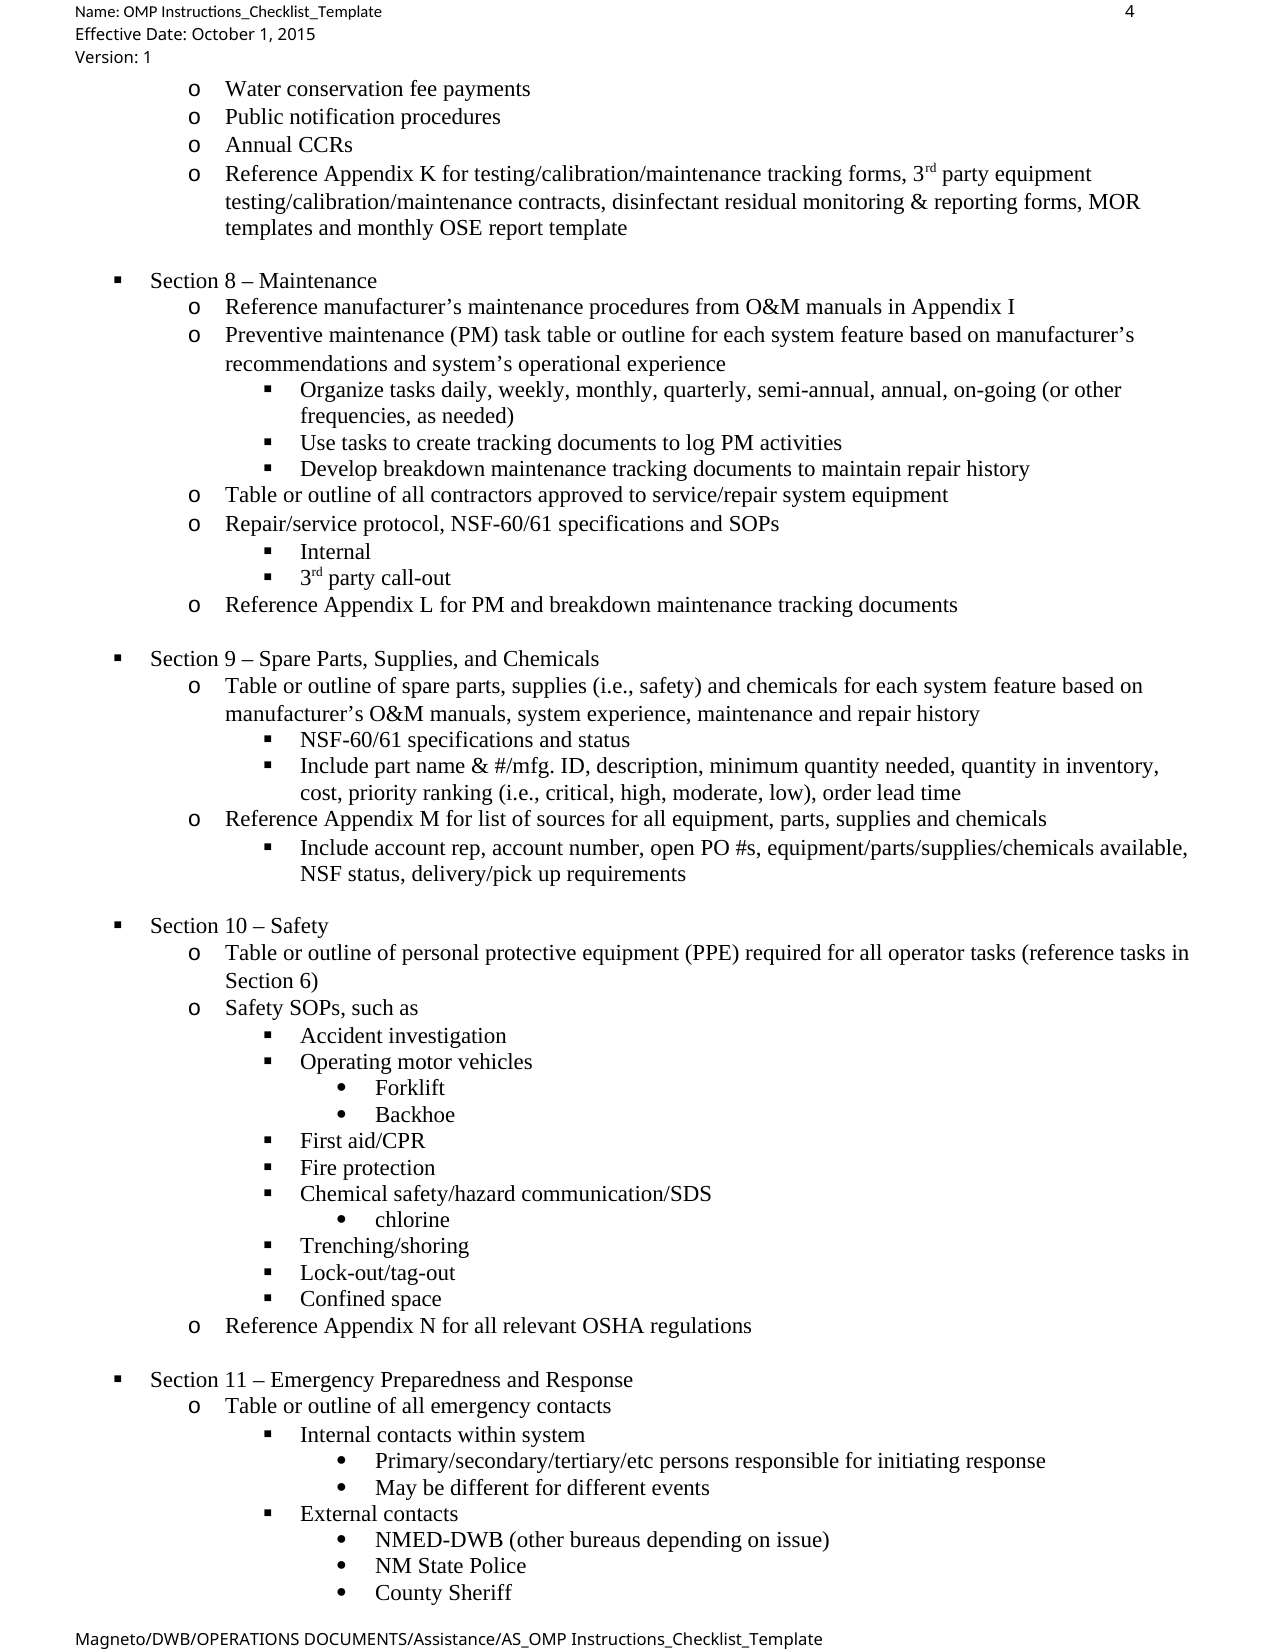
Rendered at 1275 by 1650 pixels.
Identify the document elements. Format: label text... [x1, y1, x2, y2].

list Section 8 – Maintenance [112, 267, 1200, 293]
list Section 11 – Emergency Preparedness and Response [112, 1366, 1200, 1393]
list NSF-60/61 specifications and status [262, 726, 1200, 753]
list May be different for different events [337, 1473, 1200, 1500]
list Repair/service protocol, NSF-60/61 specifications and SOPs [187, 510, 1200, 538]
list NMED-DWB (other bureaus depending on issue) [337, 1526, 1200, 1553]
list Table or outline of personal protective equipment (PPE) required for all operator tasks (reference tasks in Section 6) [187, 939, 1200, 993]
list Table or outline of spare parts, supplies (i.e., safety) and chemicals for each system feature based on manufacturer’s O&M manuals, system experience, maintenance and repair history [187, 672, 1200, 726]
list Fire protection [262, 1153, 1200, 1180]
list Forklift [337, 1074, 1200, 1101]
list Develop breakdown maintenance tracking documents to maintain repair history [262, 455, 1200, 482]
list 3rd party call-out [262, 564, 1200, 591]
list Organize tasks daily, weekly, monthly, quarterly, semi-annual, annual, on-going (or other frequencies, as needed) [262, 376, 1200, 429]
list Reference Appendix M for list of sources for all equipment, parts, supplies and chemicals [187, 805, 1200, 833]
list Chemical safety/hazard communication/SDS [262, 1180, 1200, 1206]
list Operating motor vehicles [262, 1048, 1200, 1074]
list Reference Appendix N for all relevant OSHA regulations [187, 1312, 1200, 1340]
list Lock-out/tag-out [262, 1259, 1200, 1285]
list Reference Appendix L for PM and breakdown maintenance tracking documents [187, 591, 1200, 619]
list County Sheriff [337, 1579, 1200, 1605]
list First aid/CPR [262, 1127, 1200, 1153]
list Table or outline of all contractors approved to service/repair system equipment [187, 482, 1200, 510]
list Internal [262, 538, 1200, 564]
list Annual CCRs [187, 131, 1200, 160]
list Use tasks to create tracking documents to log PM activities [262, 429, 1200, 455]
list Backhoe [337, 1101, 1200, 1127]
list Include account rep, account number, open PO #s, equipment/parts/supplies/chemicals available, NSF status, delivery/pick up requirements [262, 833, 1200, 886]
list Reference Appendix K for testing/calibration/maintenance tracking forms, 3rd party equipment testing/calibration/maintenance contracts, disinfectant residual monitoring & reporting forms, MOR templates and monthly OSE report template [187, 160, 1200, 241]
list Trenching/shoring [262, 1233, 1200, 1259]
list Public notification procedures [187, 103, 1200, 131]
list External contacts [262, 1500, 1200, 1526]
list Confined space [262, 1285, 1200, 1312]
list Preventive maintenance (PM) task table or outline for each system feature based on manufacturer’s recommendations and system’s operational experience [187, 322, 1200, 376]
list Water conservation fee payments [187, 75, 1200, 103]
list Include part name & #/mfg. ID, description, minimum quantity needed, quantity in inventory, cost, priority ranking (i.e., critical, high, moderate, low), order lead time [262, 753, 1200, 805]
list Section 10 – Safety [112, 913, 1200, 939]
list Internal contacts within system [262, 1421, 1200, 1447]
list chlorine [337, 1206, 1200, 1233]
list Primary/secondary/tertiary/etc persons responsible for initiating response [337, 1447, 1200, 1473]
list Reference manufacturer’s maintenance procedures from O&M manuals in Appendix I [187, 293, 1200, 322]
list Table or outline of all emergency contacts [187, 1393, 1200, 1421]
list Section 9 – Spare Parts, Supplies, and Chemicals [112, 645, 1200, 672]
list Safety SOPs, such as [187, 993, 1200, 1022]
list NM State Police [337, 1553, 1200, 1579]
list Accident investigation [262, 1022, 1200, 1048]
